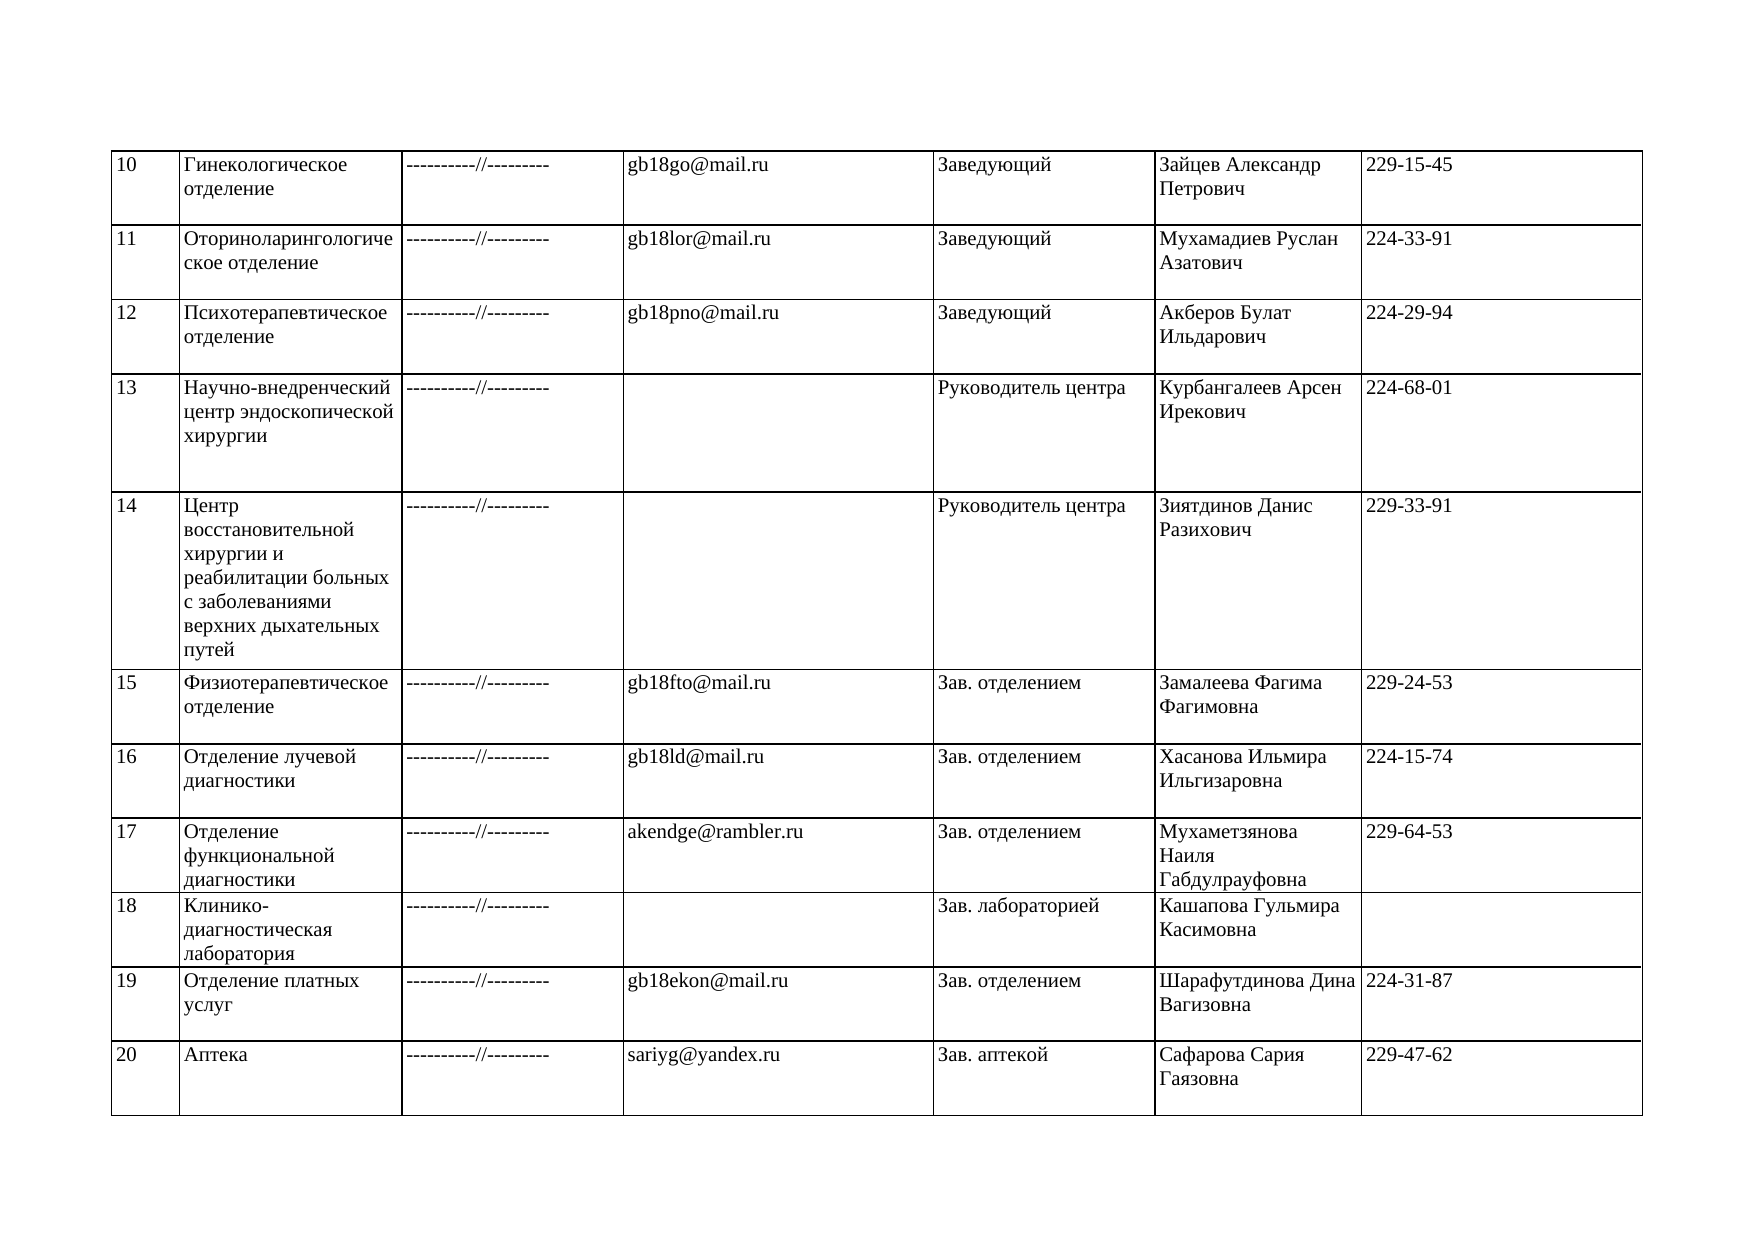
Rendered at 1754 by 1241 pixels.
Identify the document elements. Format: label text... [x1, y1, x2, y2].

table_cell 12 [112, 300, 179, 373]
table_cell Оториноларингологическое отделение [180, 226, 401, 299]
table_cell Научно-внедренческий центр эндоскопической хирургии [180, 375, 401, 491]
table_cell Руководитель центра [934, 493, 1154, 668]
table_cell Шарафутдинова Дина Вагизовна [1156, 968, 1361, 1040]
table_cell 224-29-94 [1362, 299, 1642, 373]
table_cell ----------//--------- [403, 745, 623, 817]
table_cell Замалеева Фагима Фагимовна [1156, 670, 1361, 743]
table_cell Зав. отделением [934, 968, 1154, 1040]
table_cell Зав. аптекой [934, 1042, 1154, 1115]
table_cell gb18fto@mail.ru [624, 670, 933, 743]
table_cell 16 [112, 745, 179, 817]
table_cell ----------//--------- [403, 670, 623, 743]
table_cell Психотерапевтическое отделение [180, 300, 401, 373]
table_cell 224-15-74 [1362, 743, 1642, 817]
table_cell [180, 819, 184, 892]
table_cell [624, 493, 933, 668]
table_cell 18 [112, 893, 179, 966]
table_cell 229-47-62 [1362, 1040, 1642, 1115]
table_cell 20 [112, 1042, 179, 1115]
table_cell gb18ekon@mail.ru [624, 968, 933, 1040]
table_cell Мухаметзянова Наиля Габдулрауфовна [1156, 819, 1361, 892]
table_cell 10 [112, 152, 179, 224]
table_cell 224-31-87 [1362, 966, 1642, 1040]
table_cell gb18pno@mail.ru [624, 300, 933, 373]
table_cell 224-68-01 [1362, 373, 1642, 491]
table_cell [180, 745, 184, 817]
table_cell Зав. отделением [934, 670, 1154, 743]
table_cell 229-64-53 [1362, 817, 1642, 892]
table_cell Зав. отделением [934, 745, 1154, 817]
table_cell Зав. отделением [934, 819, 1154, 892]
table_cell 229-24-53 [1362, 669, 1642, 743]
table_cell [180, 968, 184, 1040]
table_cell ----------//--------- [403, 968, 623, 1040]
table_cell sariyg@yandex.ru [624, 1042, 933, 1115]
table_cell [1362, 892, 1642, 966]
table_cell 224-33-91 [1362, 224, 1642, 299]
table_cell Зиятдинов Данис Разихович [1156, 493, 1361, 668]
table_cell 11 [112, 226, 179, 299]
table_cell ----------//--------- [403, 493, 623, 668]
table_cell ----------//--------- [403, 1042, 623, 1115]
table_cell 19 [112, 968, 179, 1040]
table_cell Зав. лабораторией [934, 893, 1154, 966]
table_cell Заведующий [934, 300, 1154, 373]
table_cell gb18ld@mail.ru [624, 745, 933, 817]
table_cell [624, 375, 933, 491]
table_cell 229-15-45 [1362, 152, 1642, 224]
table_cell Курбангалеев Арсен Ирекович [1156, 375, 1361, 491]
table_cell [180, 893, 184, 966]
table_cell ----------//--------- [403, 893, 623, 966]
table_cell Хасанова Ильмира Ильгизаровна [1156, 745, 1361, 817]
table_cell Акберов Булат Ильдарович [1156, 300, 1361, 373]
table_cell 13 [112, 375, 179, 491]
table_cell 15 [112, 670, 179, 743]
table_cell gb18lor@mail.ru [624, 226, 933, 299]
table_cell ----------//--------- [403, 819, 623, 892]
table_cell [403, 152, 623, 224]
table_cell Гинекологическое отделение [180, 152, 401, 224]
table_cell gb18go@mail.ru [624, 152, 933, 224]
table_cell Сафарова Сария Гаязовна [1156, 1042, 1361, 1115]
table_cell 14 [112, 493, 179, 668]
table_cell Центр восстановительной хирургии и реабилитации больных с заболеваниями верхних дыхательных путей [180, 493, 401, 668]
table_cell ----------//--------- [403, 300, 623, 373]
table_cell [624, 893, 933, 966]
table_cell Заведующий [934, 152, 1154, 224]
table_cell Аптека [180, 1042, 401, 1115]
table_cell Заведующий [934, 226, 1154, 299]
table_cell Зайцев Александр Петрович [1156, 152, 1361, 224]
table_cell ----------//--------- [403, 226, 623, 299]
table_cell Кашапова Гульмира Касимовна [1156, 893, 1361, 966]
table_cell akendge@rambler.ru [624, 819, 933, 892]
table_cell Руководитель центра [934, 375, 1154, 491]
table_cell Физиотерапевтическое отделение [180, 670, 401, 743]
table_cell Мухамадиев Руслан Азатович [1156, 226, 1361, 299]
table_cell 17 [112, 819, 179, 892]
table_cell 229-33-91 [1362, 491, 1642, 668]
table_cell ----------//--------- [403, 375, 623, 491]
